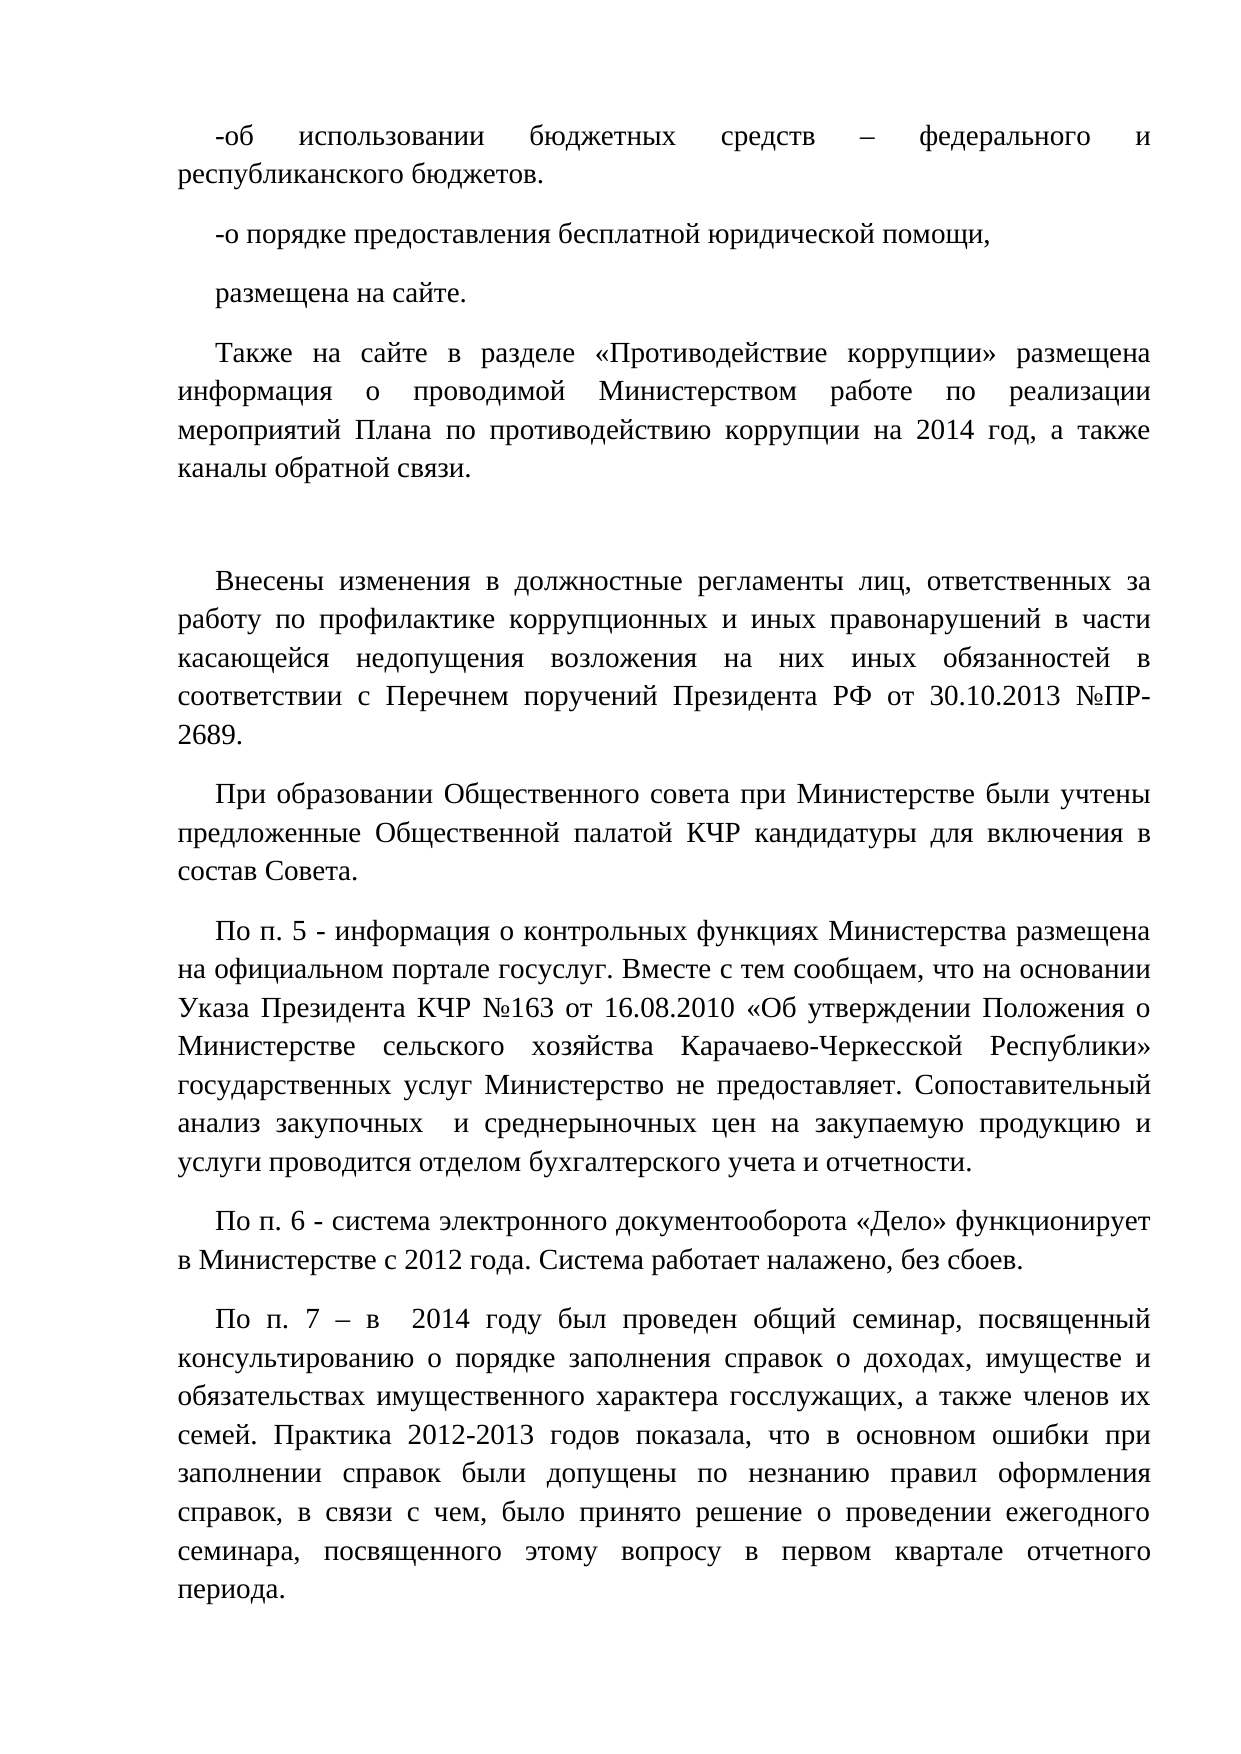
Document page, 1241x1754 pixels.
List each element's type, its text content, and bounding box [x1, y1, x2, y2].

text -о порядке предоставления бесплатной юридической помощи, [177, 216, 1152, 249]
text По п. 6 - система электронного документооборота «Дело» функционирует в Министерстве с 2012 года. Система работает налажено, без сбоев. [177, 1203, 1152, 1276]
text размещена на сайте. [177, 275, 1152, 309]
text По п. 5 - информация о контрольных функциях Министерства размещена на официальном портале госуслуг. Вместе с тем сообщаем, что на основании Указа Президента КЧР №163 от 16.08.2010 «Об утверждении Положения о Министерстве сельского хозяйства Карачаево-Черкесской Республики» государственных услуг Министерство не предоставляет. Сопоставительный анализ закупочных и среднерыночных цен на закупаемую продукцию и услуги проводится отделом бухгалтерского учета и отчетности. [177, 913, 1152, 1178]
text При образовании Общественного совета при Министерстве были учтены предложенные Общественной палатой КЧР кандидатуры для включения в состав Совета. [177, 776, 1152, 887]
text Также на сайте в разделе «Противодействие коррупции» размещена информация о проводимой Министерством работе по реализации мероприятий Плана по противодействию коррупции на 2014 год, а также каналы обратной связи. [177, 335, 1152, 484]
text Внесены изменения в должностные регламенты лиц, ответственных за работу по профилактике коррупционных и иных правонарушений в части касающейся недопущения возложения на них иных обязанностей в соответствии с Перечнем поручений Президента РФ от 30.10.2013 №ПР-2689. [177, 563, 1152, 751]
text -об использовании бюджетных средств – федерального и республиканского бюджетов. [177, 118, 1152, 190]
text По п. 7 – в 2014 году был проведен общий семинар, посвященный консультированию о порядке заполнения справок о доходах, имуществе и обязательствах имущественного характера госслужащих, а также членов их семей. Практика 2012-2013 годов показала, что в основном ошибки при заполнении справок были допущены по незнанию правил оформления справок, в связи с чем, было принято решение о проведении ежегодного семинара, посвященного этому вопросу в первом квартале отчетного периода. [177, 1301, 1152, 1605]
